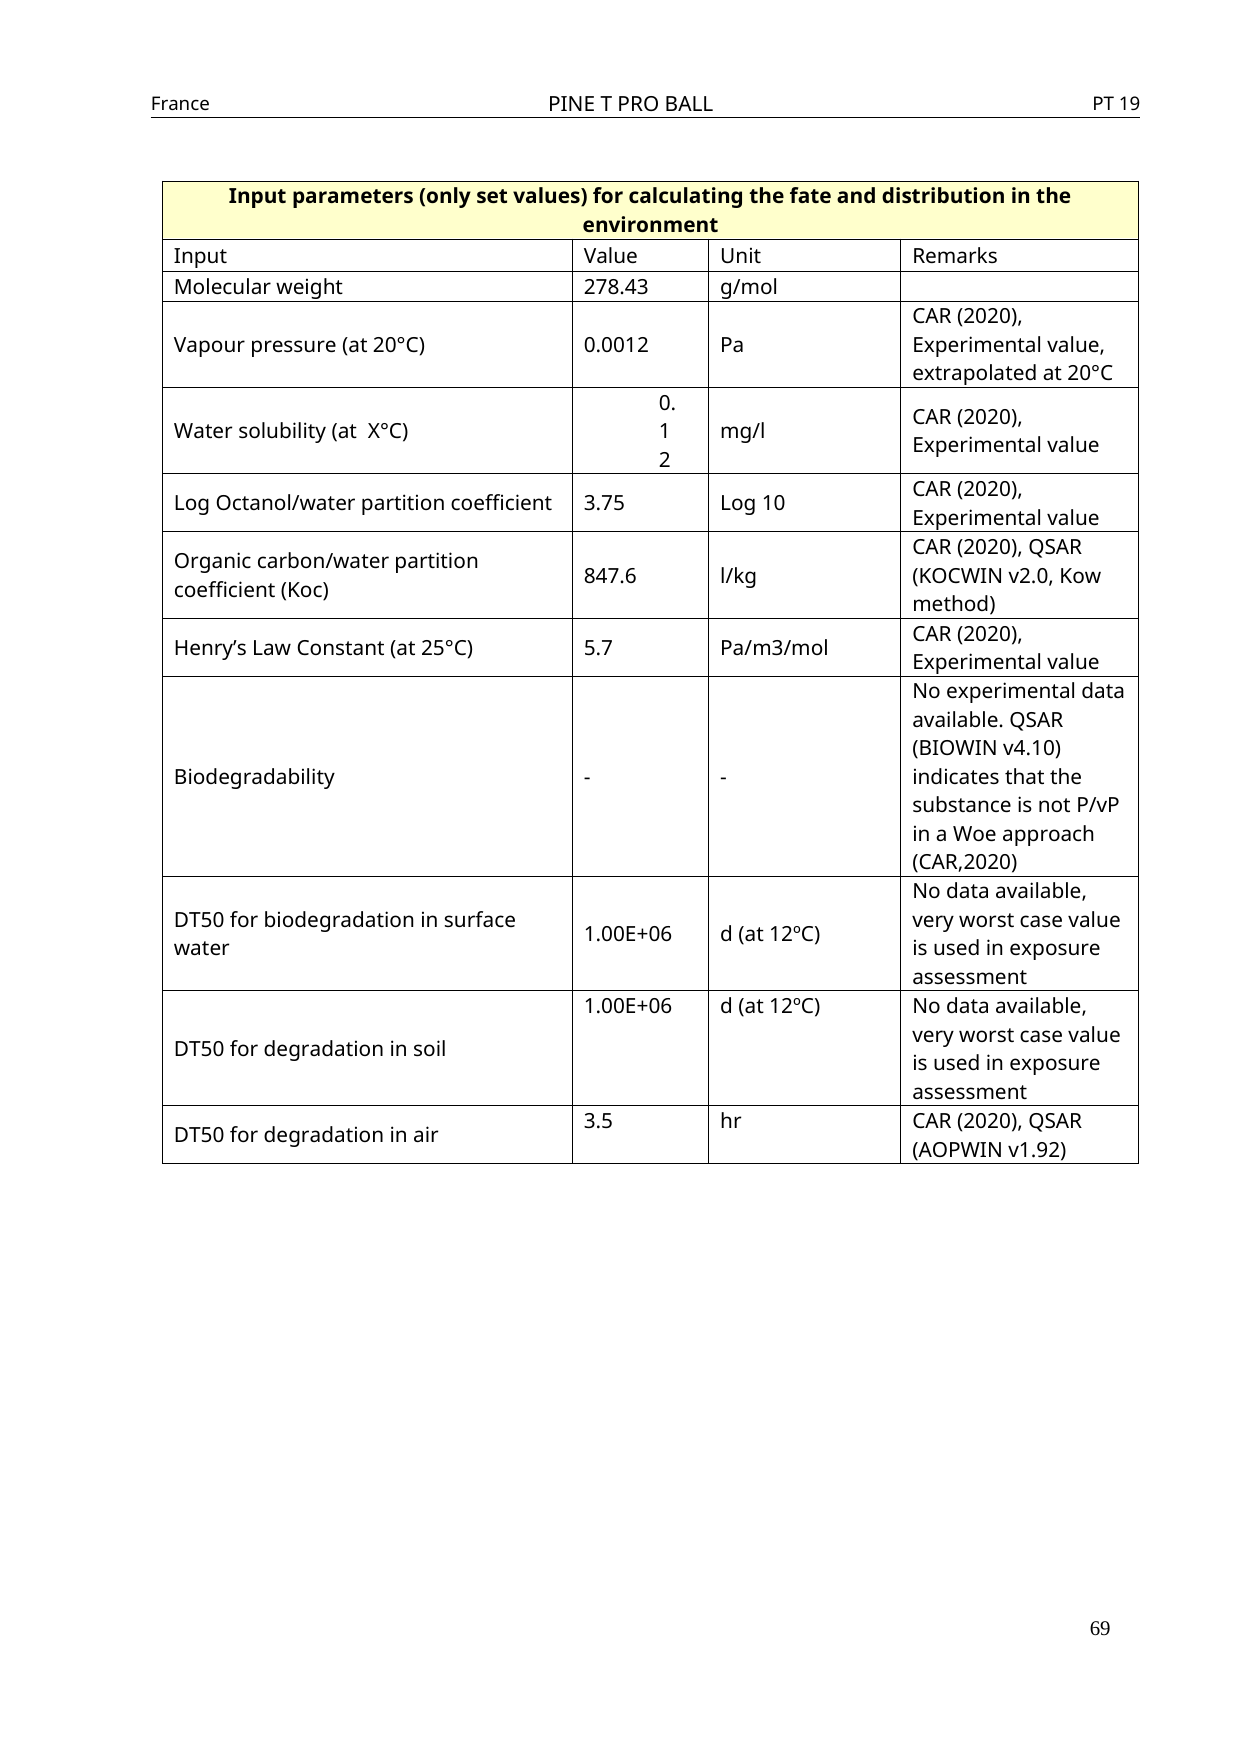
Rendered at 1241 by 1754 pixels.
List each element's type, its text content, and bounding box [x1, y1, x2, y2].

table_cell d (at 12ºC) [709, 877, 900, 990]
table_cell 0.0012 [573, 302, 708, 387]
table_cell CAR (2020), QSAR (AOPWIN v1.92) [901, 1106, 1138, 1163]
table_cell CAR (2020), Experimental value [901, 619, 1138, 676]
table_cell 278.43 [573, 272, 708, 301]
table_cell Log 10 [709, 474, 900, 531]
table_cell No experimental data available. QSAR (BIOWIN v4.10) indicates that the substance is not P/vP in a Woe approach (CAR,2020) [901, 677, 1138, 876]
table_cell 3.75 [573, 474, 708, 531]
table_cell Pa [709, 302, 900, 387]
table_cell Unit [709, 240, 900, 271]
table_cell CAR (2020), Experimental value, extrapolated at 20°C [901, 302, 1138, 387]
table_cell Organic carbon/water partition coefficient (Koc) [163, 532, 572, 618]
table_cell 1.00E+06 [573, 877, 708, 990]
table_cell Water solubility (at X°C) [163, 388, 572, 473]
table_cell CAR (2020), Experimental value [901, 388, 1138, 473]
table_cell 847.6 [573, 532, 708, 618]
table_cell Remarks [901, 240, 1138, 271]
table_cell Vapour pressure (at 20°C) [163, 302, 572, 387]
table_cell g/mol [709, 272, 900, 301]
table_cell Pa/m3/mol [709, 619, 900, 676]
table_cell Value [573, 240, 708, 271]
table_cell Molecular weight [163, 272, 572, 301]
table_header Input parameters (only set values) for calculating the fate and distribution in the environment [163, 182, 1138, 238]
table_cell 3.5 [573, 1106, 708, 1163]
table_cell l/kg [709, 532, 900, 618]
table_cell d (at 12ºC) [709, 991, 900, 1105]
table_cell Log Octanol/water partition coefficient [163, 474, 572, 531]
table_cell 0.12 [573, 388, 708, 473]
table_cell DT50 for degradation in soil [163, 991, 572, 1105]
table_cell Henry’s Law Constant (at 25°C) [163, 619, 572, 676]
table_cell CAR (2020), Experimental value [901, 474, 1138, 531]
table_cell - [709, 677, 900, 876]
table_cell DT50 for degradation in air [163, 1106, 572, 1163]
table_cell hr [709, 1106, 900, 1163]
table_cell DT50 for biodegradation in surface water [163, 877, 572, 990]
table_cell [901, 272, 1138, 301]
table_cell 5.7 [573, 619, 708, 676]
table_cell No data available, very worst case value is used in exposure assessment [901, 877, 1138, 990]
table_cell Input [163, 240, 572, 271]
table_cell No data available, very worst case value is used in exposure assessment [901, 991, 1138, 1105]
table_cell CAR (2020), QSAR (KOCWIN v2.0, Kow method) [901, 532, 1138, 618]
table_cell 1.00E+06 [573, 991, 708, 1105]
table_cell - [573, 677, 708, 876]
table_cell Biodegradability [163, 677, 572, 876]
table_cell mg/l [709, 388, 900, 473]
